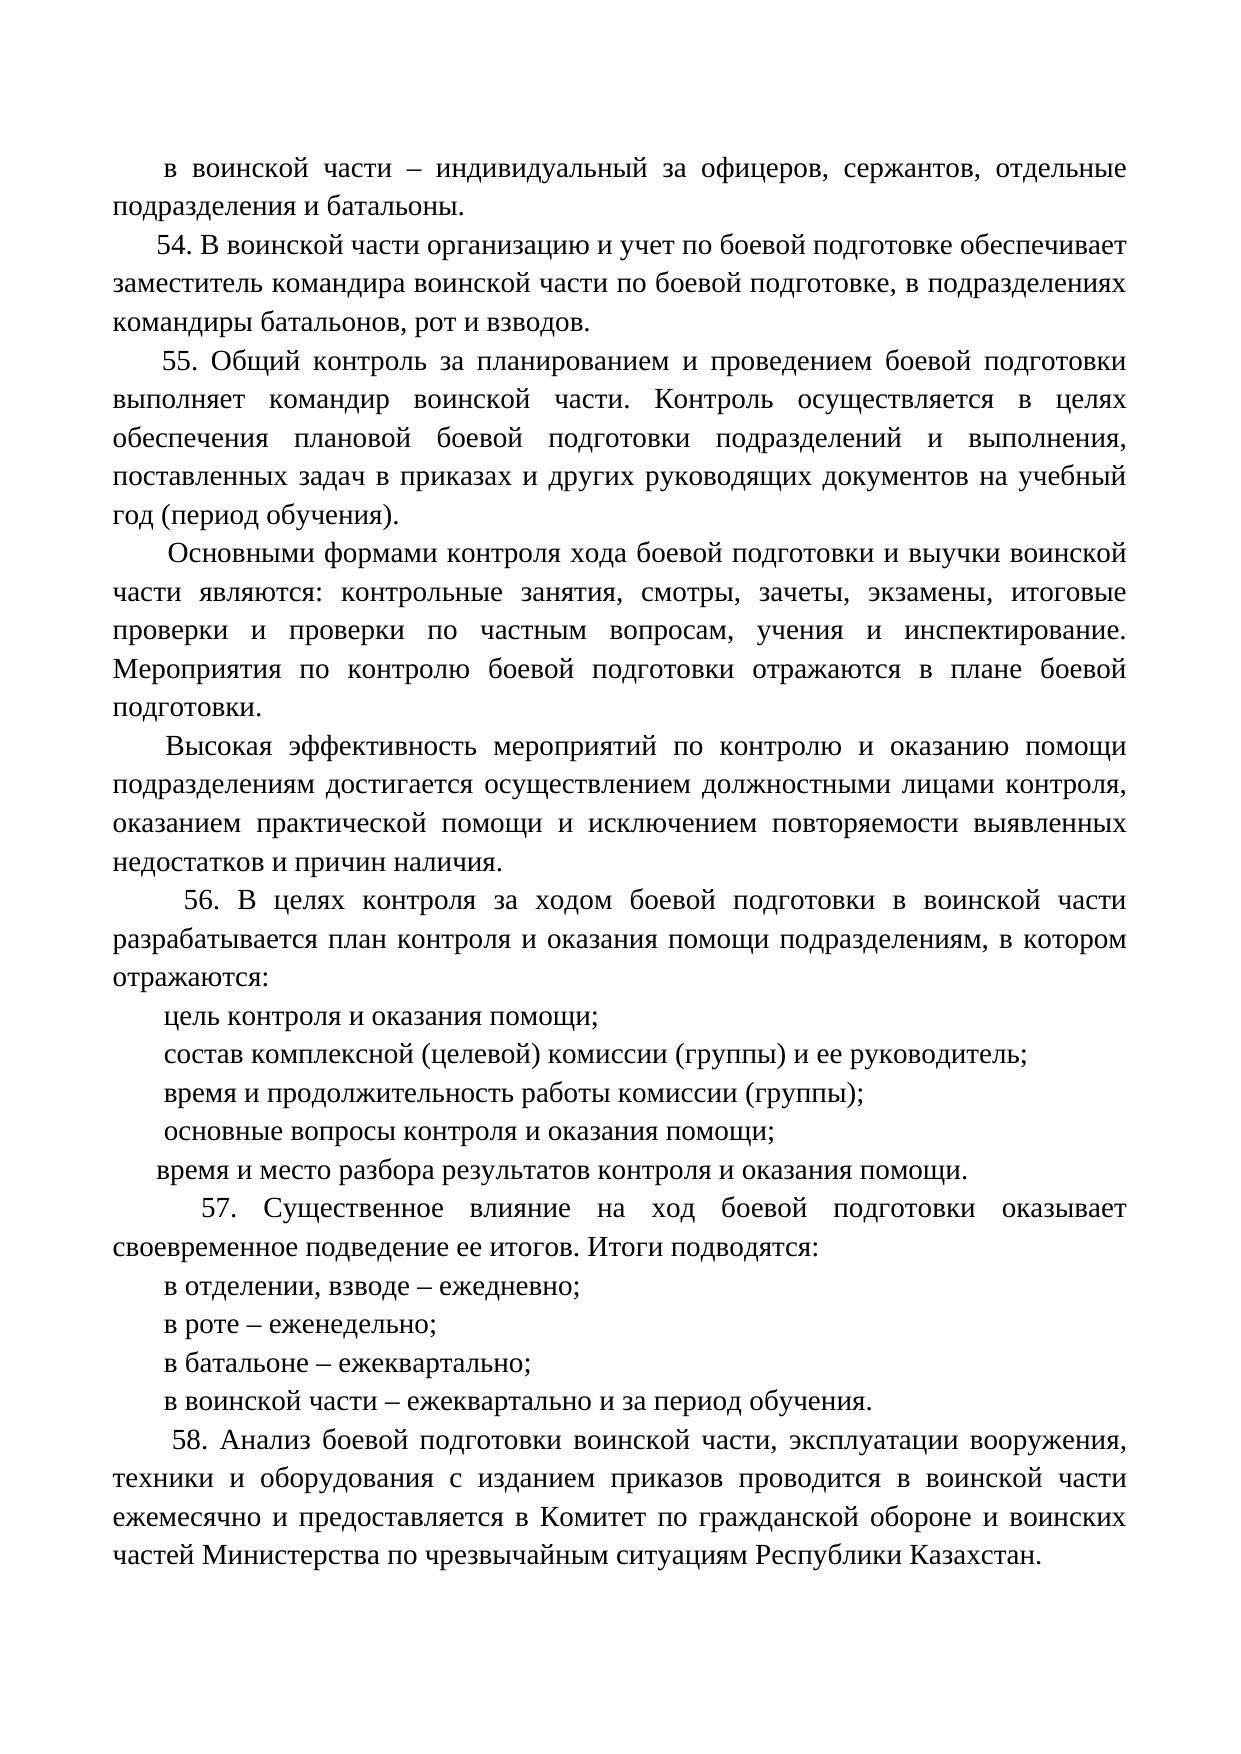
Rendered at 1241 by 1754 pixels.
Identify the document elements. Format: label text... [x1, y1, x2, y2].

text в отделении, взводе – ежедневно; [112, 1268, 1128, 1301]
text Основными формами контроля хода боевой подготовки и выучки воинской части являются: контрольные занятия, смотры, зачеты, экзамены, итоговые проверки и проверки по частным вопросам, учения и инспектирование. Мероприятия по контролю боевой подготовки отражаются в плане боевой подготовки. [112, 535, 1128, 723]
text 54. В воинской части организацию и учет по боевой подготовке обеспечивает заместитель командира воинской части по боевой подготовке, в подразделениях командиры батальонов, рот и взводов. [112, 227, 1128, 338]
text 57. Существенное влияние на ход боевой подготовки оказывает своевременное подведение ее итогов. Итоги подводятся: [112, 1191, 1128, 1263]
text в воинской части – ежеквартально и за период обучения. [112, 1383, 1128, 1417]
text цель контроля и оказания помощи; [112, 998, 1128, 1031]
text 55. Общий контроль за планированием и проведением боевой подготовки выполняет командир воинской части. Контроль осуществляется в целях обеспечения плановой боевой подготовки подразделений и выполнения, поставленных задач в приказах и других руководящих документов на учебный год (период обучения). [112, 343, 1128, 530]
text в воинской части – индивидуальный за офицеров, сержантов, отдельные подразделения и батальоны. [112, 150, 1128, 222]
text 58. Анализ боевой подготовки воинской части, эксплуатации вооружения, техники и оборудования с изданием приказов проводится в воинской части ежемесячно и предоставляется в Комитет по гражданской обороне и воинских частей Министерства по чрезвычайным ситуациям Республики Казахстан. [112, 1422, 1128, 1571]
text основные вопросы контроля и оказания помощи; [112, 1113, 1128, 1147]
text в батальоне – ежеквартально; [112, 1345, 1128, 1378]
text в роте – еженедельно; [112, 1306, 1128, 1340]
text состав комплексной (целевой) комиссии (группы) и ее руководитель; [112, 1036, 1128, 1070]
text время и место разбора результатов контроля и оказания помощи. [112, 1152, 1128, 1186]
text время и продолжительность работы комиссии (группы); [112, 1075, 1128, 1108]
text Высокая эффективность мероприятий по контролю и оказанию помощи подразделениям достигается осуществлением должностными лицами контроля, оказанием практической помощи и исключением повторяемости выявленных недостатков и причин наличия. [112, 728, 1128, 877]
text 56. В целях контроля за ходом боевой подготовки в воинской части разрабатывается план контроля и оказания помощи подразделениям, в котором отражаются: [112, 882, 1128, 993]
